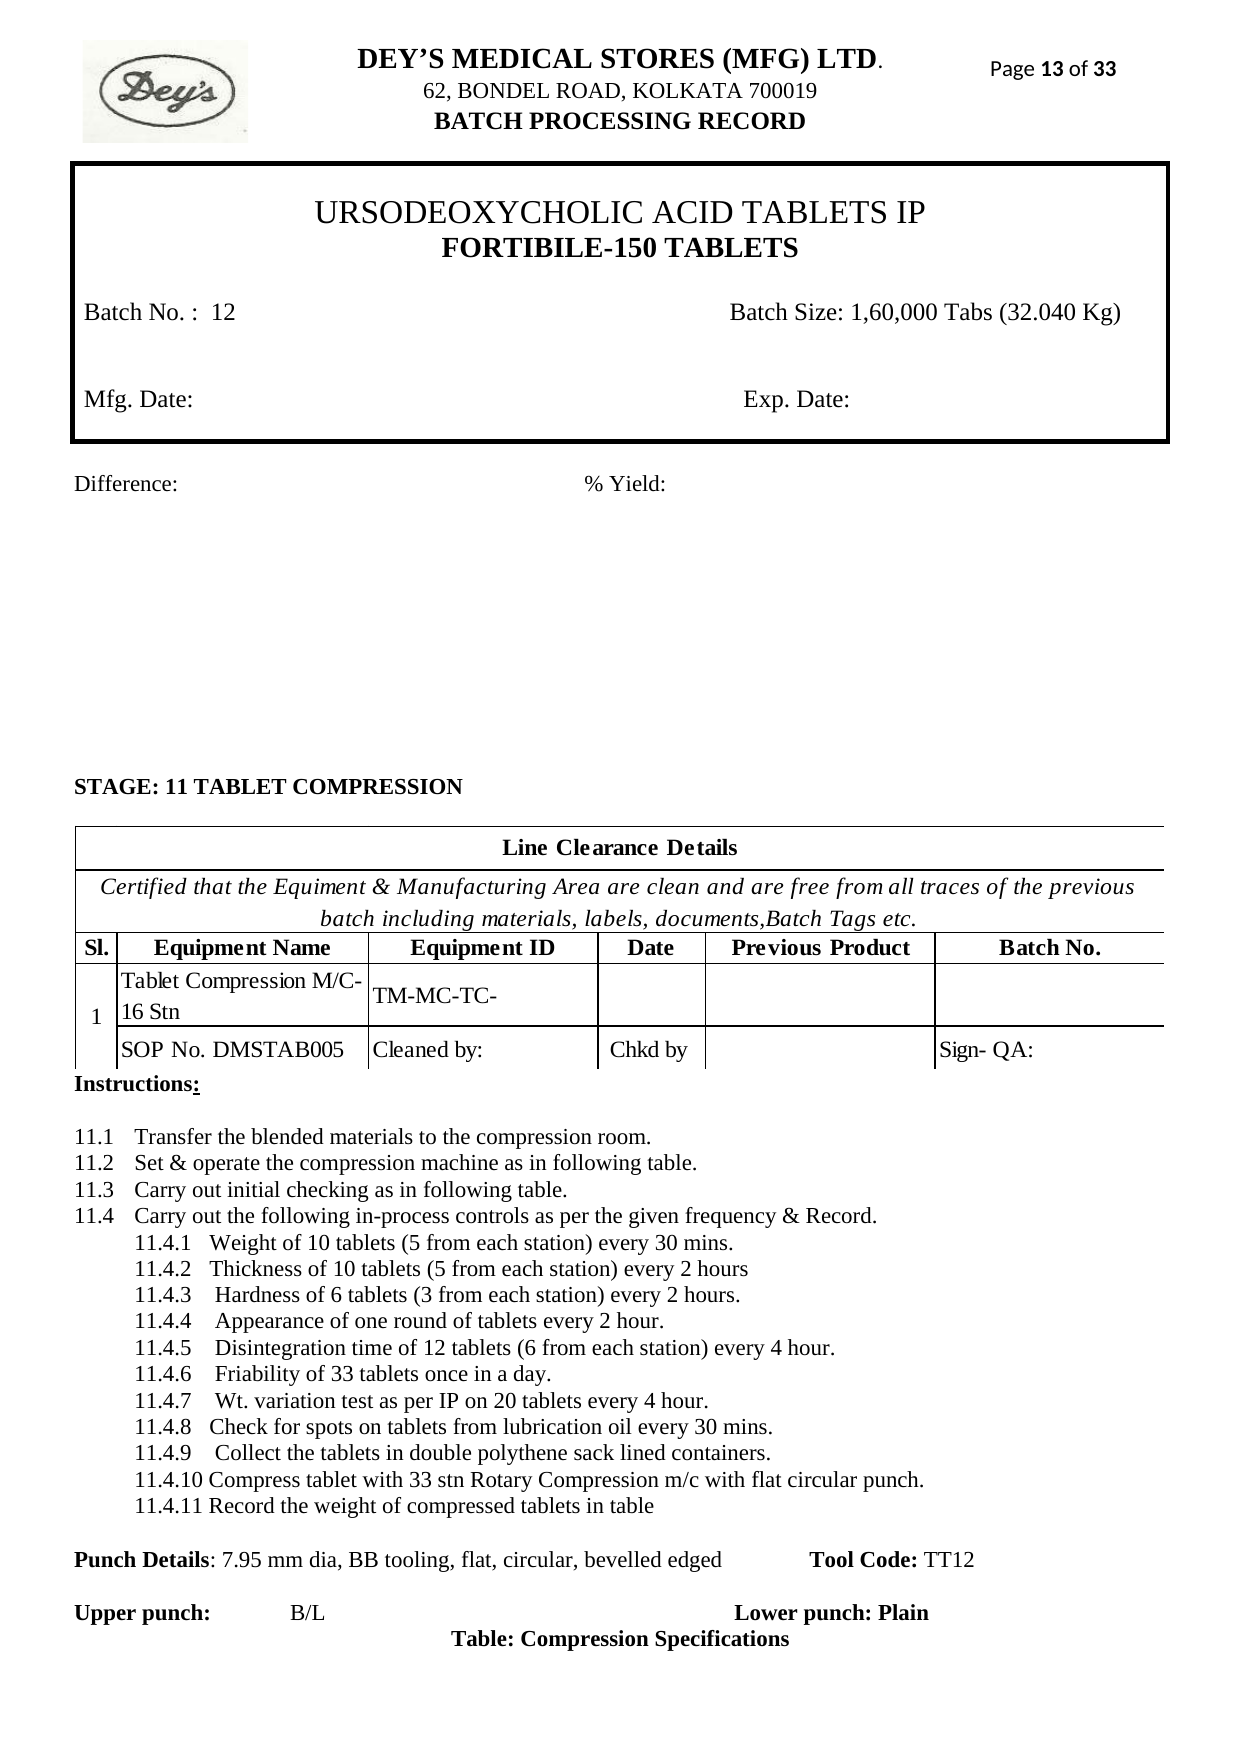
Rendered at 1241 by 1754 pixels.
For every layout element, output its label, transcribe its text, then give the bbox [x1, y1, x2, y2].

text Instructions: [74, 1070, 1181, 1097]
text 11.2 Set & operate the compression machine as in following table. [74, 1149, 1181, 1176]
text Upper punch: B/L Lower punch: Plain [74, 1599, 1181, 1626]
text 11.4.6 Friability of 33 tablets once in a day. [134, 1360, 1181, 1387]
text 11.4.7 Wt. variation test as per IP on 20 tablets every 4 hour. [134, 1387, 1181, 1413]
text Difference: % Yield: [74, 470, 1181, 496]
text 11.4 Carry out the following in-process controls as per the given frequency & Record. [74, 1202, 1181, 1228]
text Punch Details: 7.95 mm dia, BB tooling, flat, circular, bevelled edged Tool Code: TT12 [74, 1546, 1181, 1573]
text STAGE: 11 TABLET COMPRESSION [74, 773, 1181, 799]
picture [82, 40, 249, 143]
text 11.4.5 Disintegration time of 12 tablets (6 from each station) every 4 hour. [134, 1334, 1181, 1360]
text 11.1 Transfer the blended materials to the compression room. [74, 1123, 1181, 1149]
text 11.3 Carry out initial checking as in following table. [74, 1176, 1181, 1202]
text 11.4.3 Hardness of 6 tablets (3 from each station) every 2 hours. [134, 1281, 1181, 1308]
text 11.4.2 Thickness of 10 tablets (5 from each station) every 2 hours [134, 1255, 1181, 1281]
text 11.4.4 Appearance of one round of tablets every 2 hour. [134, 1308, 1181, 1334]
text Table: Compression Specifications [59, 1626, 1181, 1652]
text 11.4.9 Collect the tablets in double polythene sack lined containers. [134, 1439, 1181, 1466]
text 11.4.1 Weight of 10 tablets (5 from each station) every 30 mins. [134, 1228, 1181, 1255]
text 11.4.10 Compress tablet with 33 stn Rotary Compression m/c with flat circular punch. [134, 1466, 1181, 1492]
text 11.4.8 Check for spots on tablets from lubrication oil every 30 mins. [134, 1413, 1181, 1439]
text 11.4.11 Record the weight of compressed tablets in table [134, 1492, 1181, 1518]
